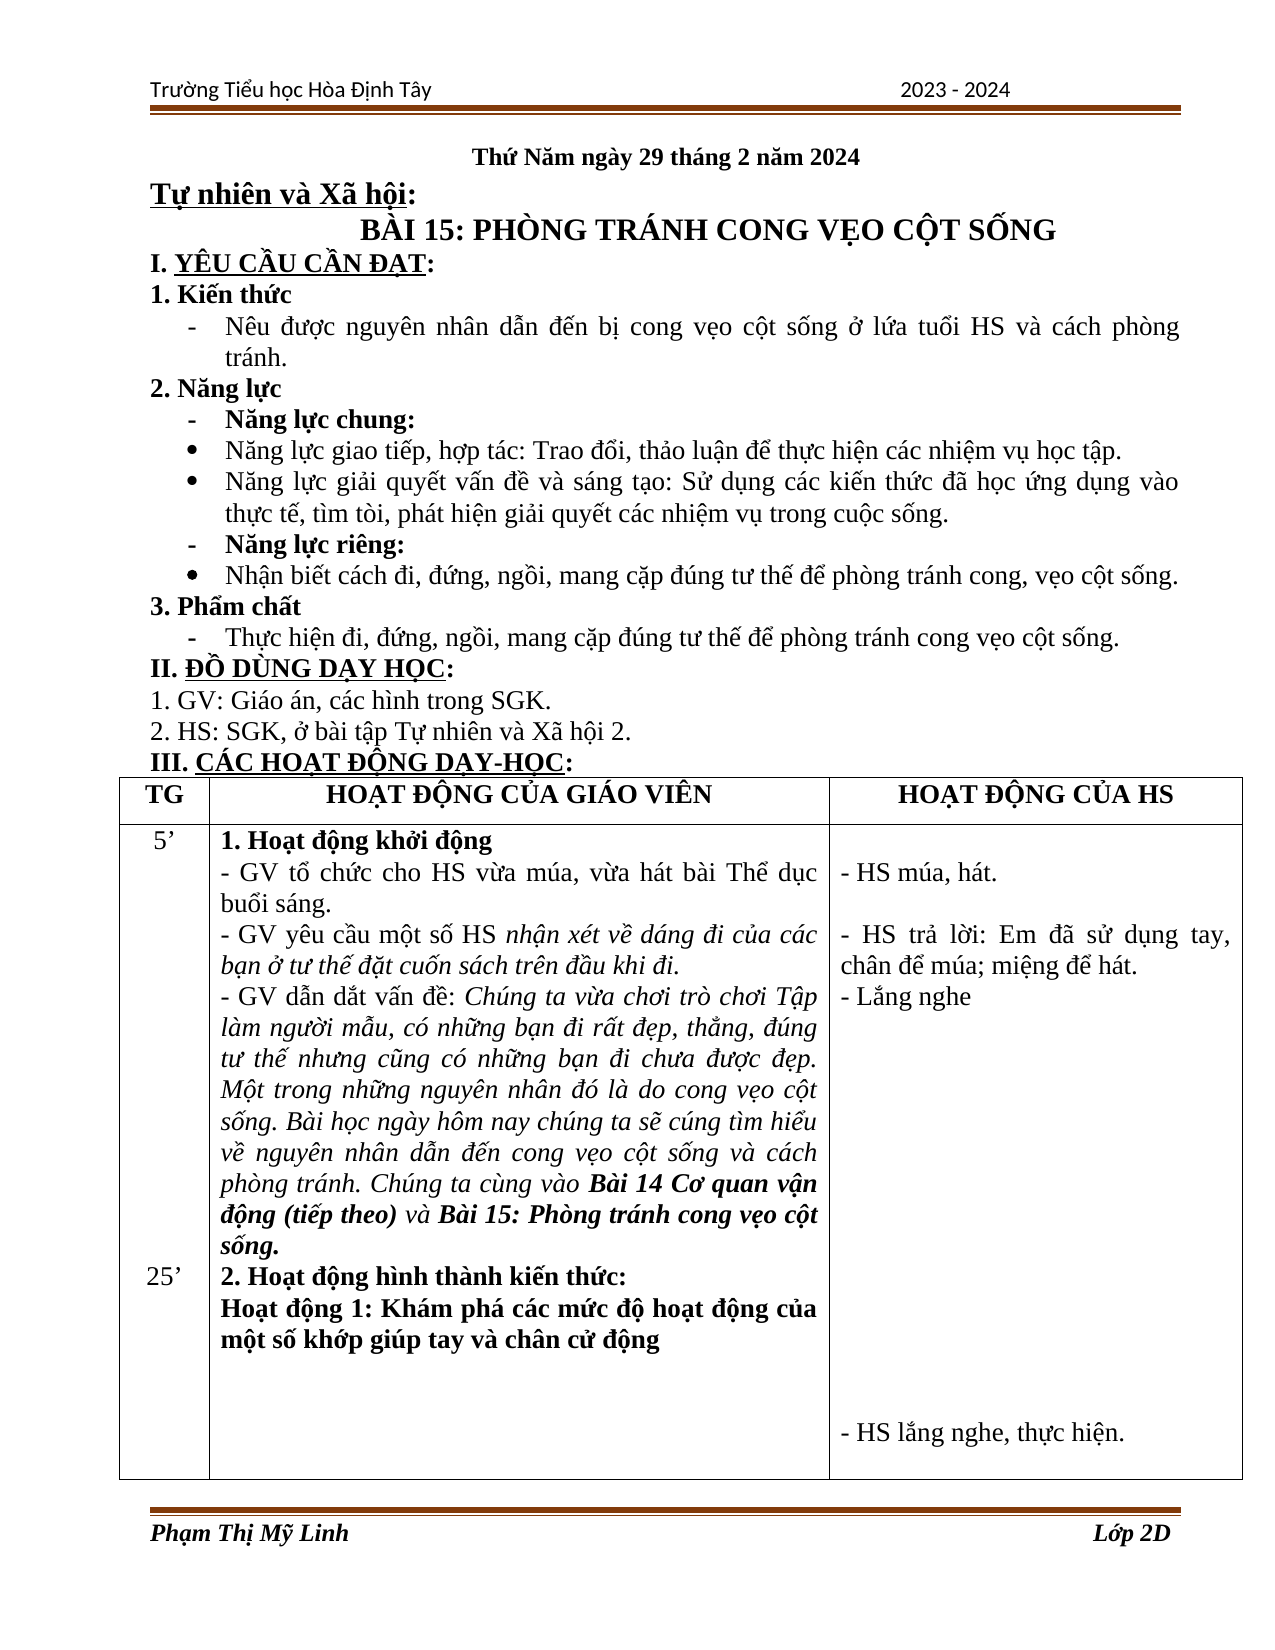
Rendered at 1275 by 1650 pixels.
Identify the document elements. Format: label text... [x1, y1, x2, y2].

list Năng lực riêng: [187, 528, 1181, 559]
text 2. Năng lực [150, 372, 1181, 403]
list Nêu được nguyên nhân dẫn đến bị cong vẹo cột sống ở lứa tuổi HS và cách phòng tránh. [187, 310, 1181, 372]
table_header TG [120, 778, 209, 823]
subtitle BÀI 15: PHÒNG TRÁNH CONG VẸO CỘT SỐNG [150, 211, 1181, 247]
list Năng lực chung: [187, 403, 1181, 434]
text 1. Kiến thức [150, 278, 1181, 310]
text 2. HS: SGK, ở bài tập Tự nhiên và Xã hội 2. [150, 715, 1181, 746]
list Nhận biết cách đi, đứng, ngồi, mang cặp đúng tư thế để phòng tránh cong, vẹo cột sống. [187, 559, 1181, 590]
table_header HOẠT ĐỘNG CỦA GIÁO VIÊN [210, 778, 829, 823]
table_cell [830, 825, 1242, 1478]
text III. CÁC HOẠT ĐỘNG DẠY-HỌC: [150, 746, 1181, 777]
text 3. Phẩm chất [150, 590, 1181, 621]
text Thứ Năm ngày 29 tháng 2 năm 2024 [150, 142, 1181, 171]
list Thực hiện đi, đứng, ngồi, mang cặp đúng tư thế để phòng tránh cong vẹo cột sống. [187, 621, 1181, 653]
table_cell 5’ 25’ 5’ [120, 825, 209, 1478]
text 1. GV: Giáo án, các hình trong SGK. [150, 684, 1181, 715]
text Tự nhiên và Xã hội: [150, 176, 1181, 211]
list Năng lực giao tiếp, hợp tác: Trao đổi, thảo luận để thực hiện các nhiệm vụ học tập. [187, 434, 1181, 466]
list Năng lực giải quyết vấn đề và sáng tạo: Sử dụng các kiến thức đã học ứng dụng vào thực tế, tìm tòi, phát hiện giải quyết các nhiệm vụ trong cuộc sống. [187, 466, 1181, 528]
table_header HOẠT ĐỘNG CỦA HS [830, 778, 1242, 823]
text II. ĐỒ DÙNG DẠY HỌC: [150, 653, 1181, 684]
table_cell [210, 825, 829, 1478]
text I. YÊU CẦU CẦN ĐẠT: [150, 247, 1181, 278]
